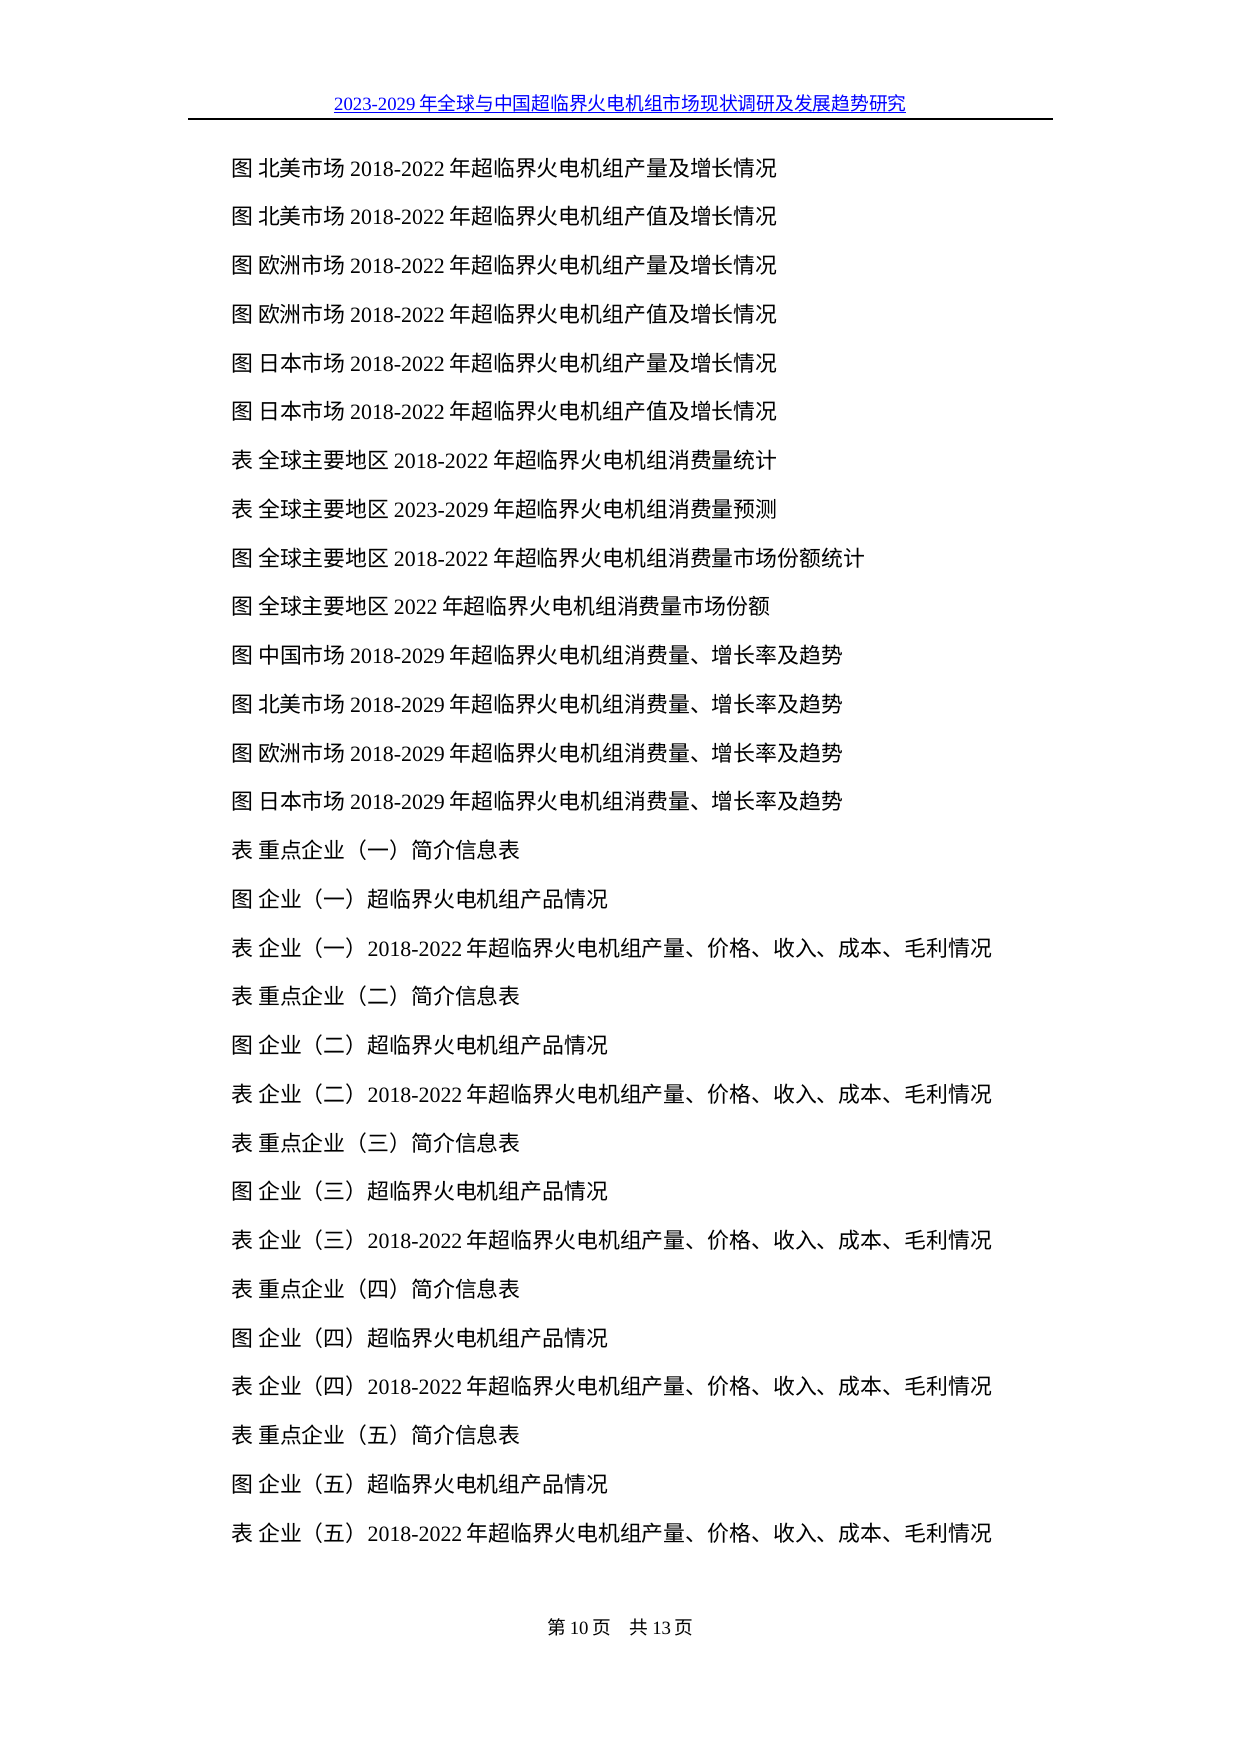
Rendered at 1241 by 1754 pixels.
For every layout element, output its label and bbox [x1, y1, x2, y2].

text [187, 150, 1053, 1548]
